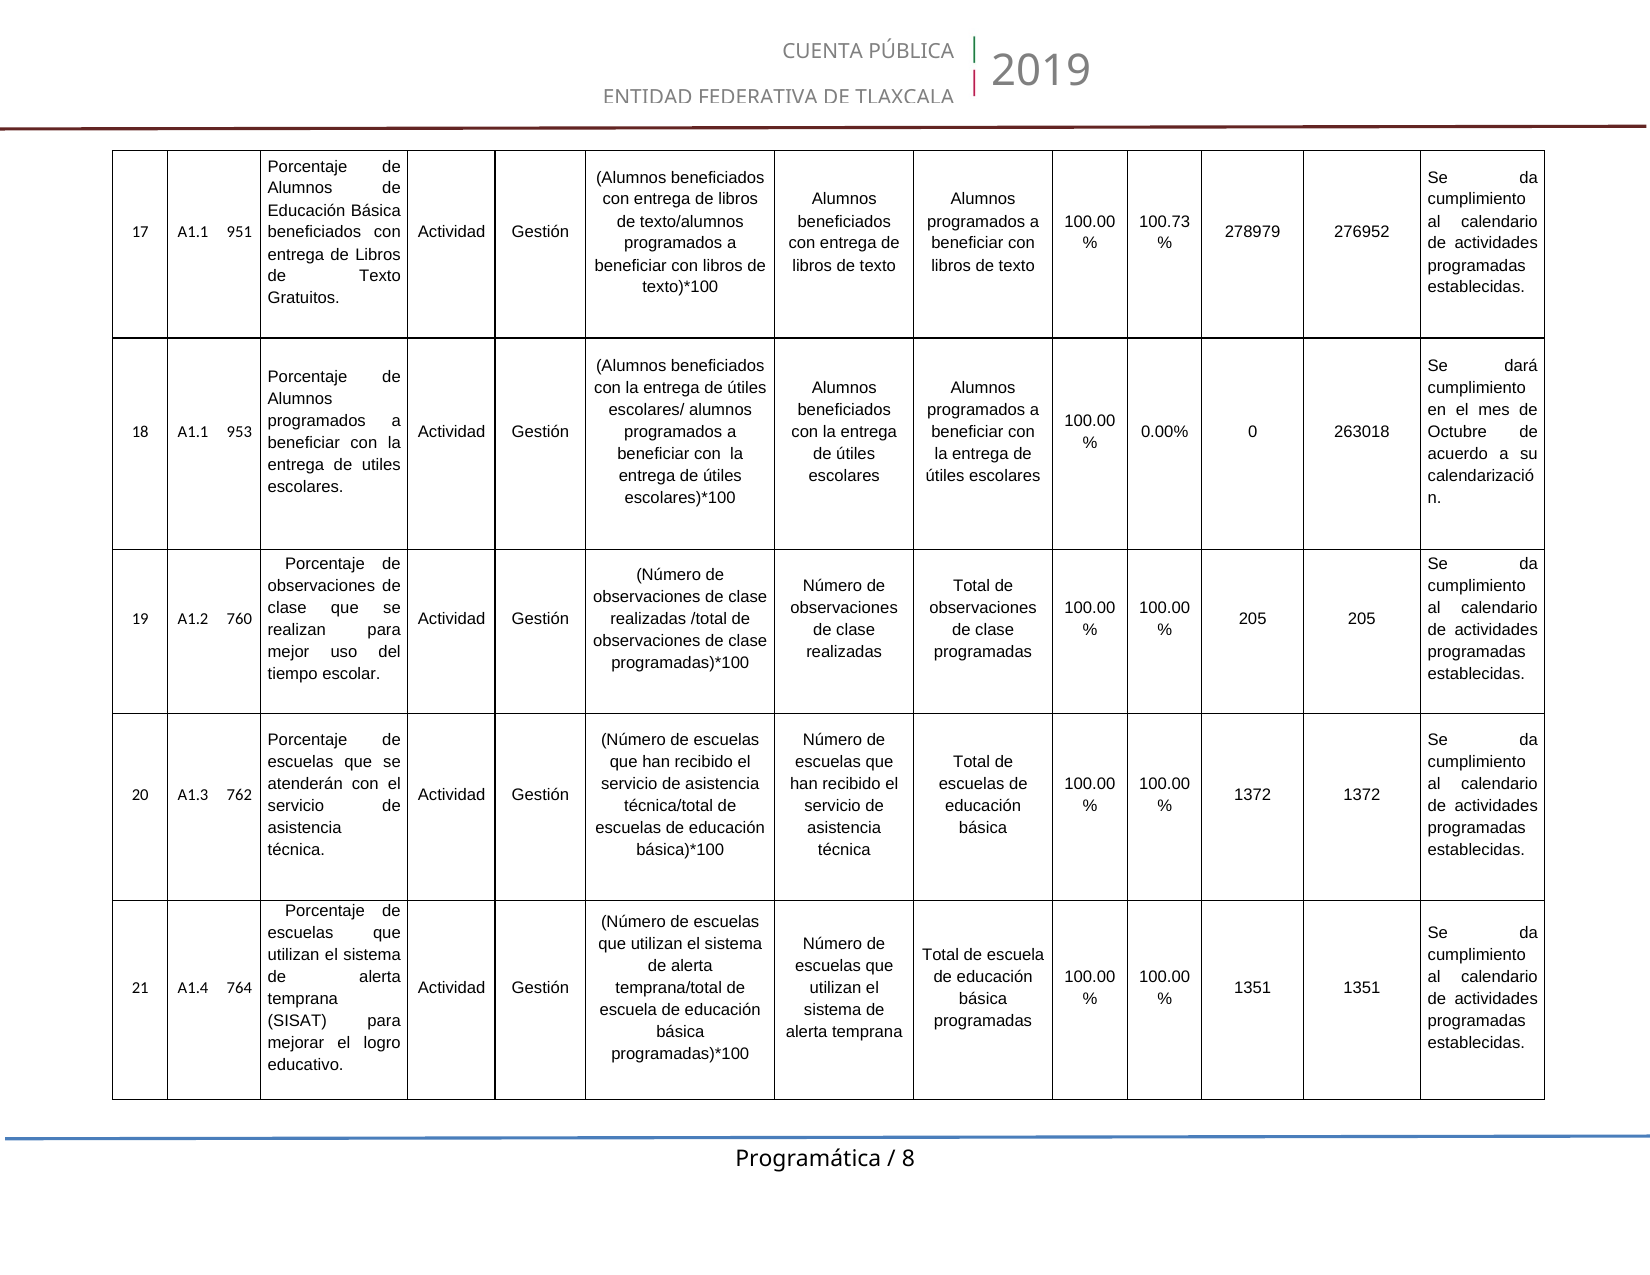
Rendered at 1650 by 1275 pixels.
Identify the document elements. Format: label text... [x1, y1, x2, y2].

table_cell 19 [113, 550, 167, 712]
table_cell 764 [218, 901, 260, 1099]
table_cell Alumnos programados a beneficiar con la entrega de útiles escolares [914, 339, 1052, 548]
picture [968, 28, 985, 99]
table_cell 100.00% [1128, 901, 1201, 1099]
table_cell 953 [218, 339, 260, 548]
table_cell (Alumnos beneficiados con entrega de libros de texto/alumnos programados a beneficiar con libros de texto)*100 [586, 151, 774, 337]
table_cell Actividad [408, 339, 494, 548]
table_cell Gestión [496, 339, 585, 548]
table_cell 276952 [1304, 151, 1420, 337]
table_cell 263018 [1304, 339, 1420, 548]
table_cell 951 [218, 151, 260, 337]
table_cell (Número de escuelas que utilizan el sistema de alerta temprana/total de escuela de educación básica programadas)*100 [586, 901, 774, 1099]
table_cell A1.1 [168, 339, 218, 548]
table_cell 1372 [1202, 714, 1303, 900]
table_cell Gestión [496, 714, 585, 900]
table_cell 278979 [1202, 151, 1303, 337]
table_cell Actividad [408, 550, 494, 712]
table_cell Total de observaciones de clase programadas [914, 550, 1052, 712]
table_cell Total de escuela de educación básica programadas [914, 901, 1052, 1099]
table_cell Actividad [408, 714, 494, 900]
table_cell 21 [113, 901, 167, 1099]
table_cell Se da cumplimiento al calendario de actividades programadas establecidas. [1421, 550, 1544, 712]
table_cell Porcentaje de escuelas que se atenderán con el servicio de asistencia técnica. [261, 714, 407, 900]
table_cell 100.00% [1053, 550, 1127, 712]
table_cell 100.00% [1128, 550, 1201, 712]
table_cell 762 [218, 714, 260, 900]
table_cell A1.4 [168, 901, 218, 1099]
table_cell Gestión [496, 550, 585, 712]
table_cell 205 [1202, 550, 1303, 712]
table_cell 100.00% [1053, 901, 1127, 1099]
table_cell 760 [218, 550, 260, 712]
table_cell Número de escuelas que han recibido el servicio de asistencia técnica [775, 714, 913, 900]
table_cell Porcentaje de observaciones de clase que se realizan para mejor uso del tiempo escolar. [261, 550, 407, 712]
table_cell 0.00% [1128, 339, 1201, 548]
table_cell 1351 [1202, 901, 1303, 1099]
table_cell Número de escuelas que utilizan el sistema de alerta temprana [775, 901, 913, 1099]
table_cell Gestión [496, 901, 585, 1099]
table_cell Porcentaje de Alumnos programados a beneficiar con la entrega de utiles escolares. [261, 339, 407, 548]
table_cell Alumnos beneficiados con la entrega de útiles escolares [775, 339, 913, 548]
table_cell A1.2 [168, 550, 218, 712]
table_cell Se da cumplimiento al calendario de actividades programadas establecidas. [1421, 151, 1544, 337]
table_cell Total de escuelas de educación básica [914, 714, 1052, 900]
table_cell 100.00% [1053, 151, 1127, 337]
table_cell Alumnos beneficiados con entrega de libros de texto [775, 151, 913, 337]
table_cell 100.00% [1053, 714, 1127, 900]
table_cell Gestión [496, 151, 585, 337]
table_cell 100.00% [1053, 339, 1127, 548]
table_cell (Número de observaciones de clase realizadas /total de observaciones de clase programadas)*100 [586, 550, 774, 712]
table_cell Se da cumplimiento al calendario de actividades programadas establecidas. [1421, 714, 1544, 900]
table_cell Número de observaciones de clase realizadas [775, 550, 913, 712]
table_cell (Alumnos beneficiados con la entrega de útiles escolares/ alumnos programados a beneficiar con la entrega de útiles escolares)*100 [586, 339, 774, 548]
table_cell 1351 [1304, 901, 1420, 1099]
table_cell (Número de escuelas que han recibido el servicio de asistencia técnica/total de escuelas de educación básica)*100 [586, 714, 774, 900]
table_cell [1421, 901, 1544, 1099]
table_cell Se dará cumplimiento en el mes de Octubre de acuerdo a su calendarización. [1421, 339, 1544, 548]
table_cell 1372 [1304, 714, 1420, 900]
table_cell 205 [1304, 550, 1420, 712]
table_cell Actividad [408, 151, 494, 337]
table_cell Porcentaje de Alumnos de Educación Básica beneficiados con entrega de Libros de Texto Gratuitos. [261, 151, 407, 337]
table_cell Actividad [408, 901, 494, 1099]
table_cell A1.3 [168, 714, 218, 900]
table_cell 18 [113, 339, 167, 548]
table_cell 100.73% [1128, 151, 1201, 337]
table_cell 100.00% [1128, 714, 1201, 900]
table_cell 0 [1202, 339, 1303, 548]
table_cell Porcentaje de escuelas que utilizan el sistema de alerta temprana (SISAT) para mejorar el logro educativo. [261, 901, 407, 1099]
table_cell Alumnos programados a beneficiar con libros de texto [914, 151, 1052, 337]
table_cell 17 [113, 151, 167, 337]
table_cell 20 [113, 714, 167, 900]
table_cell A1.1 [168, 151, 218, 337]
